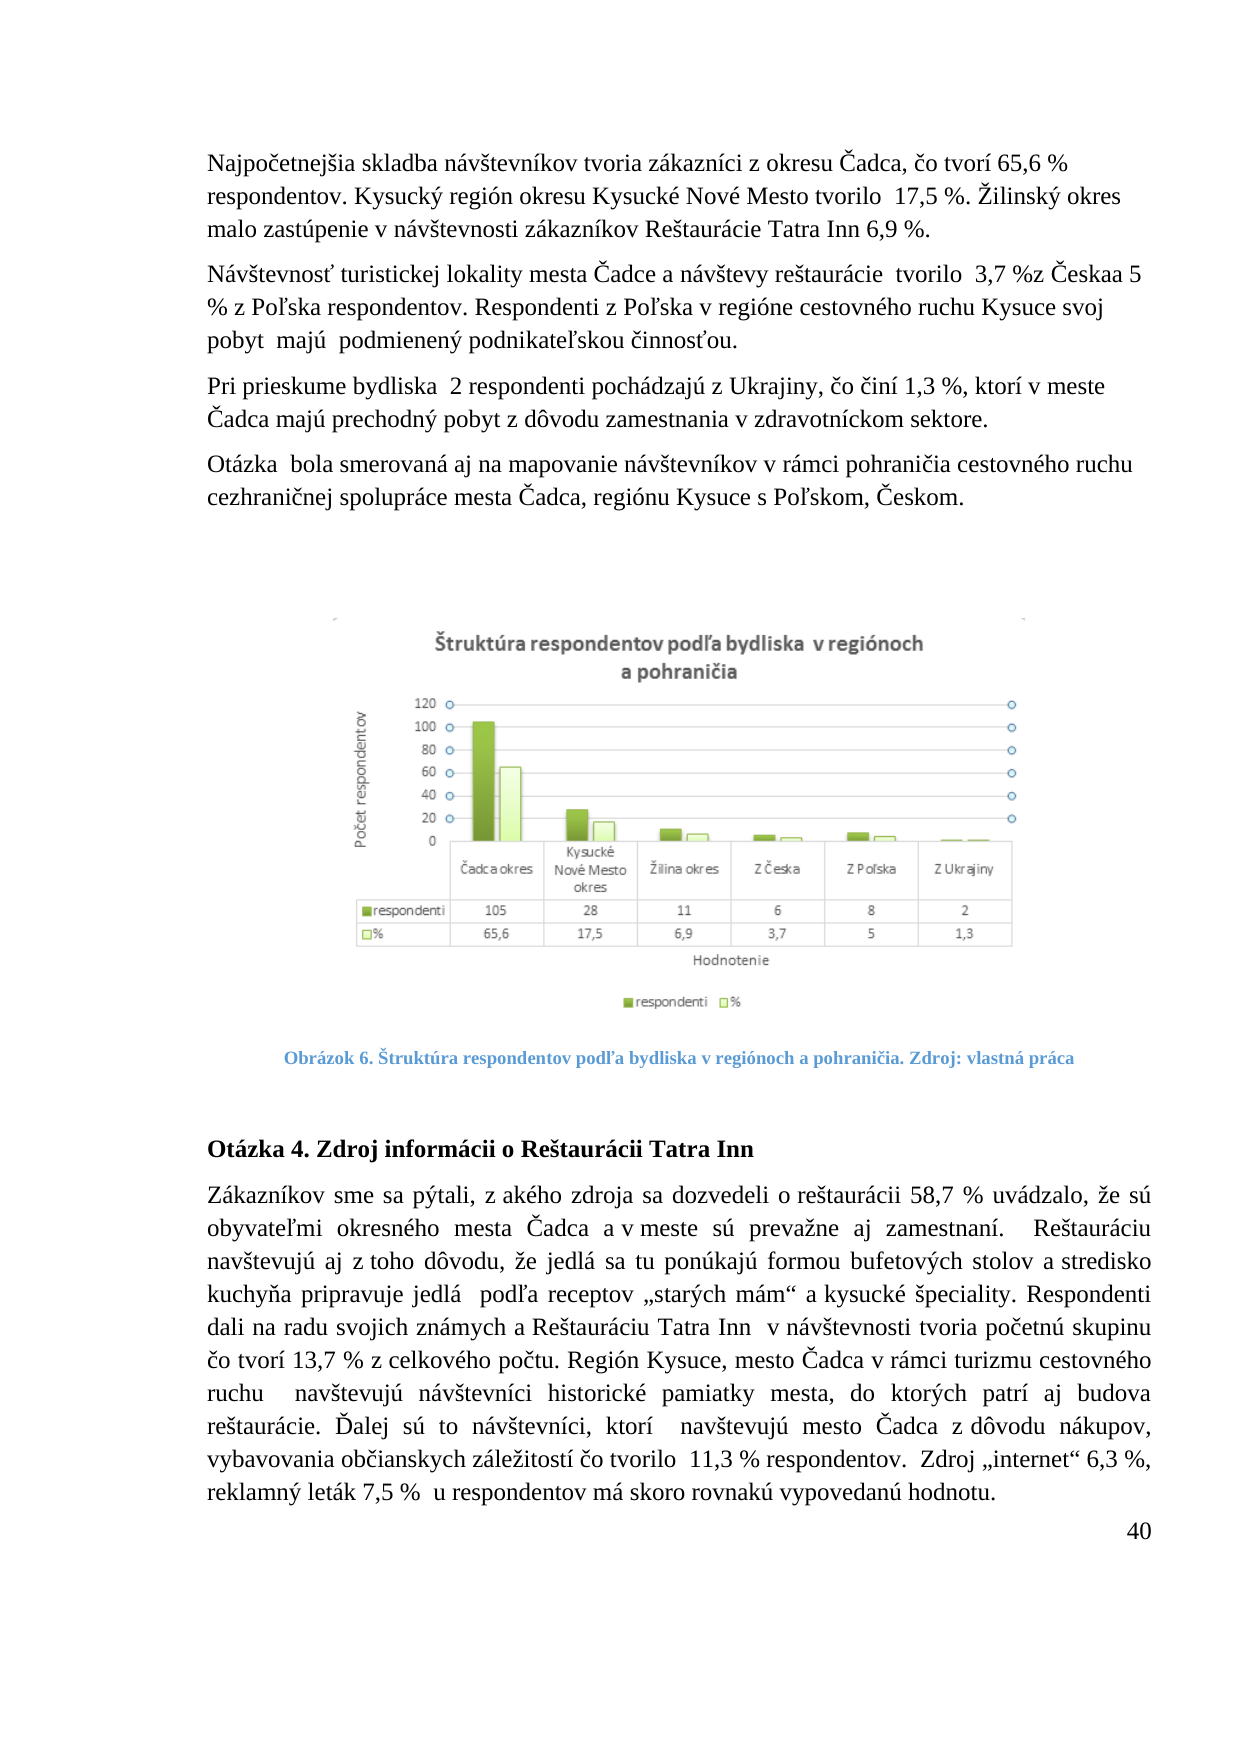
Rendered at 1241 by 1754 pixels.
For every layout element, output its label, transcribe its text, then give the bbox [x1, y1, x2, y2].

text Pri prieskume bydliska 2 respondenti pochádzajú z Ukrajiny, čo činí 1,3 %, ktorí v meste Čadca majú prechodný pobyt z dôvodu zamestnania v zdravotníckom sektore. [207, 371, 1152, 433]
text Zákazníkov sme sa pýtali, z akého zdroja sa dozvedeli o reštaurácii 58,7 % uvádzalo, že sú obyvateľmi okresného mesta Čadca a v meste sú prevažne aj zamestnaní. Reštauráciu navštevujú aj z toho dôvodu, že jedlá sa tu ponúkajú formou bufetových stolov a stredisko kuchyňa pripravuje jedlá podľa receptov „starých mám“ a kysucké špeciality. Respondenti dali na radu svojich známych a Reštauráciu Tatra Inn v návštevnosti tvoria početnú skupinu čo tvorí 13,7 % z celkového počtu. Región Kysuce, mesto Čadca v rámci turizmu cestovného ruchu navštevujú návštevníci historické pamiatky mesta, do ktorých patrí aj budova reštaurácie. Ďalej sú to návštevníci, ktorí navštevujú mesto Čadca z dôvodu nákupov, vybavovania občianskych záležitostí čo tvorilo 11,3 % respondentov. Zdroj „internet“ 6,3 %, reklamný leták 7,5 % u respondentov má skoro rovnakú vypovedanú hodnotu. [207, 1180, 1152, 1506]
text Návštevnosť turistickej lokality mesta Čadce a návštevy reštaurácie tvorilo 3,7 %z Českaa 5 % z Poľska respondentov. Respondenti z Poľska v regióne cestovného ruchu Kysuce svoj pobyt majú podmienený podnikateľskou činnosťou. [207, 259, 1152, 354]
picture [333, 618, 1026, 1020]
text Otázka 4. Zdroj informácii o Reštaurácii Tatra Inn [207, 1134, 1152, 1163]
text Otázka bola smerovaná aj na mapovanie návštevníkov v rámci pohraničia cestovného ruchu cezhraničnej spolupráce mesta Čadca, regiónu Kysuce s Poľskom, Českom. [207, 449, 1152, 511]
text Obrázok 6. Štruktúra respondentov podľa bydliska v regiónoch a pohraničia. Zdroj: vlastná práca [207, 1047, 1152, 1068]
text Najpočetnejšia skladba návštevníkov tvoria zákazníci z okresu Čadca, čo tvorí 65,6 % respondentov. Kysucký región okresu Kysucké Nové Mesto tvorilo 17,5 %. Žilinský okres malo zastúpenie v návštevnosti zákazníkov Reštaurácie Tatra Inn 6,9 %. [207, 148, 1152, 242]
